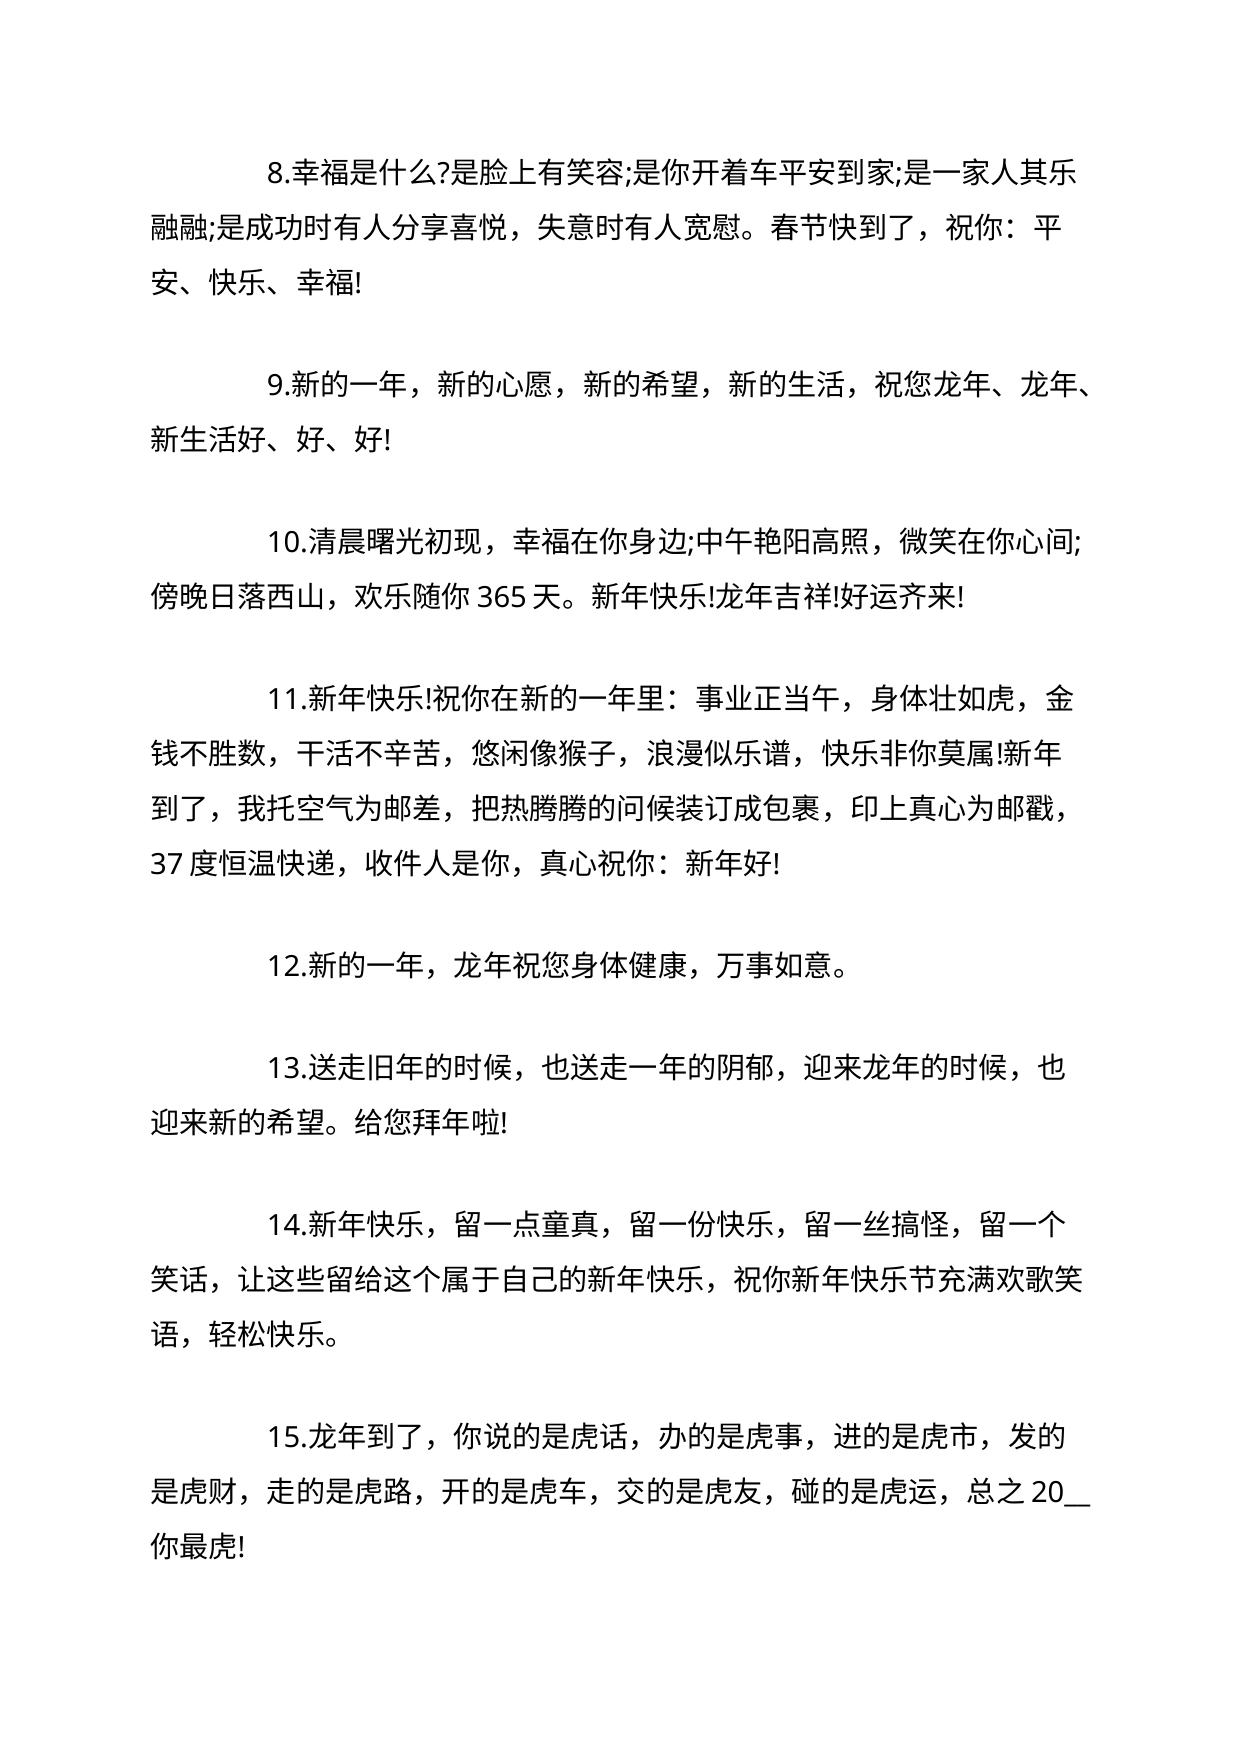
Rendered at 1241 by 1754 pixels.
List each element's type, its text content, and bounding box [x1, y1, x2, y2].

text 12.新的一年，龙年祝您身体健康，万事如意。 [150, 943, 1090, 985]
text 10.清晨曙光初现，幸福在你身边;中午艳阳高照，微笑在你心间;傍晚日落西山，欢乐随你365天。新年快乐!龙年吉祥!好运齐来! [150, 519, 1090, 616]
text 14.新年快乐，留一点童真，留一份快乐，留一丝搞怪，留一个笑话，让这些留给这个属于自己的新年快乐，祝你新年快乐节充满欢歌笑语，轻松快乐。 [150, 1202, 1090, 1354]
text 15.龙年到了，你说的是虎话，办的是虎事，进的是虎市，发的是虎财，走的是虎路，开的是虎车，交的是虎友，碰的是虎运，总之20__你最虎! [150, 1413, 1090, 1566]
text 8.幸福是什么?是脸上有笑容;是你开着车平安到家;是一家人其乐融融;是成功时有人分享喜悦，失意时有人宽慰。春节快到了，祝你：平安、快乐、幸福! [150, 150, 1090, 302]
text 9.新的一年，新的心愿，新的希望，新的生活，祝您龙年、龙年、新生活好、好、好! [150, 362, 1090, 459]
text 11.新年快乐!祝你在新的一年里：事业正当午，身体壮如虎，金钱不胜数，干活不辛苦，悠闲像猴子，浪漫似乐谱，快乐非你莫属!新年到了，我托空气为邮差，把热腾腾的问候装订成包裹，印上真心为邮戳，37度恒温快递，收件人是你，真心祝你：新年好! [150, 676, 1090, 883]
text 13.送走旧年的时候，也送走一年的阴郁，迎来龙年的时候，也迎来新的希望。给您拜年啦! [150, 1045, 1090, 1142]
